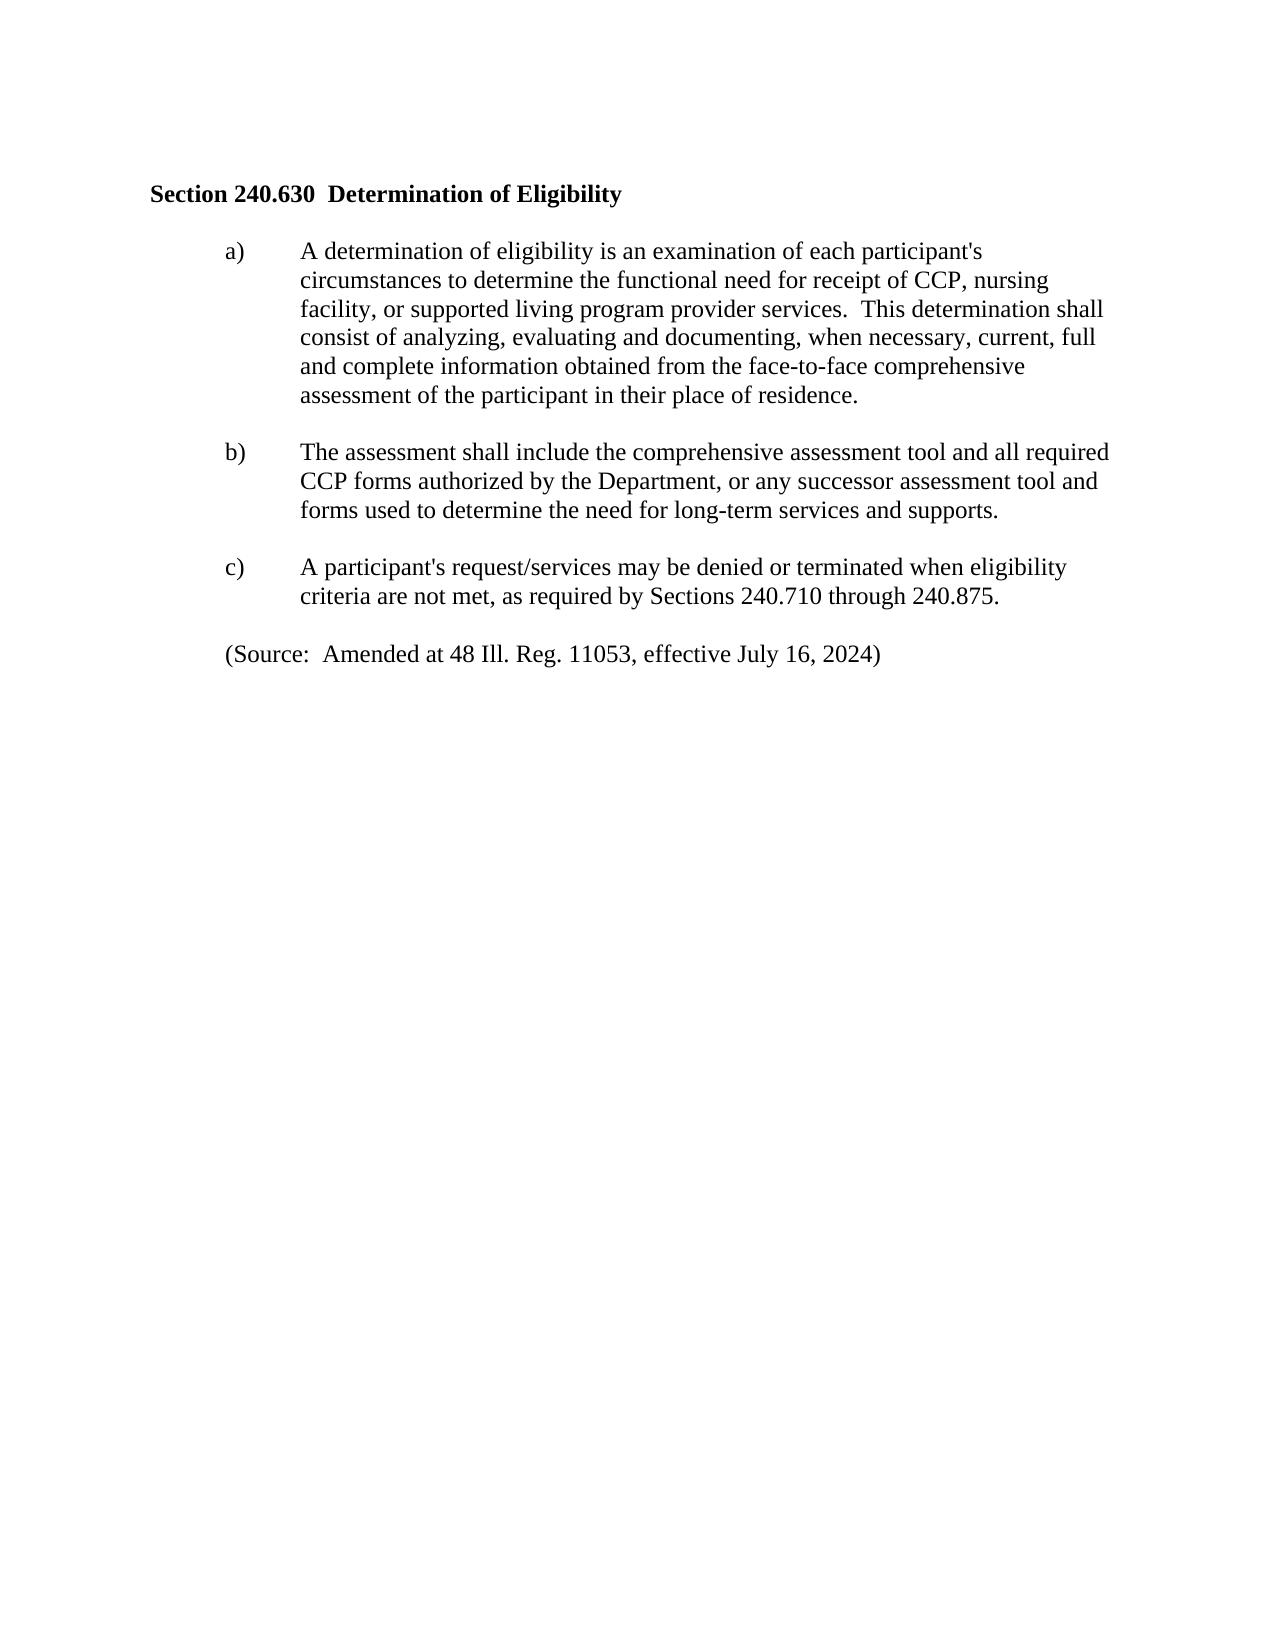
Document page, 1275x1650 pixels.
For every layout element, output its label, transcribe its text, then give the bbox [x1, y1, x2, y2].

text Section 240.630 Determination of Eligibility [150, 179, 1125, 207]
text c) A participant's request/services may be denied or terminated when eligibility criteria are not met, as required by Sections 240.710 through 240.875. [225, 552, 1125, 610]
text (Source: Amended at 48 Ill. Reg. 11053, effective July 16, 2024) [225, 639, 1125, 667]
text b) The assessment shall include the comprehensive assessment tool and all required CCP forms authorized by the Department, or any successor assessment tool and forms used to determine the need for long-term services and supports. [225, 437, 1125, 524]
text a) A determination of eligibility is an examination of each participant's circumstances to determine the functional need for receipt of CCP, nursing facility, or supported living program provider services. This determination shall consist of analyzing, evaluating and documenting, when necessary, current, full and complete information obtained from the face-to-face comprehensive assessment of the participant in their place of residence. [225, 236, 1125, 409]
